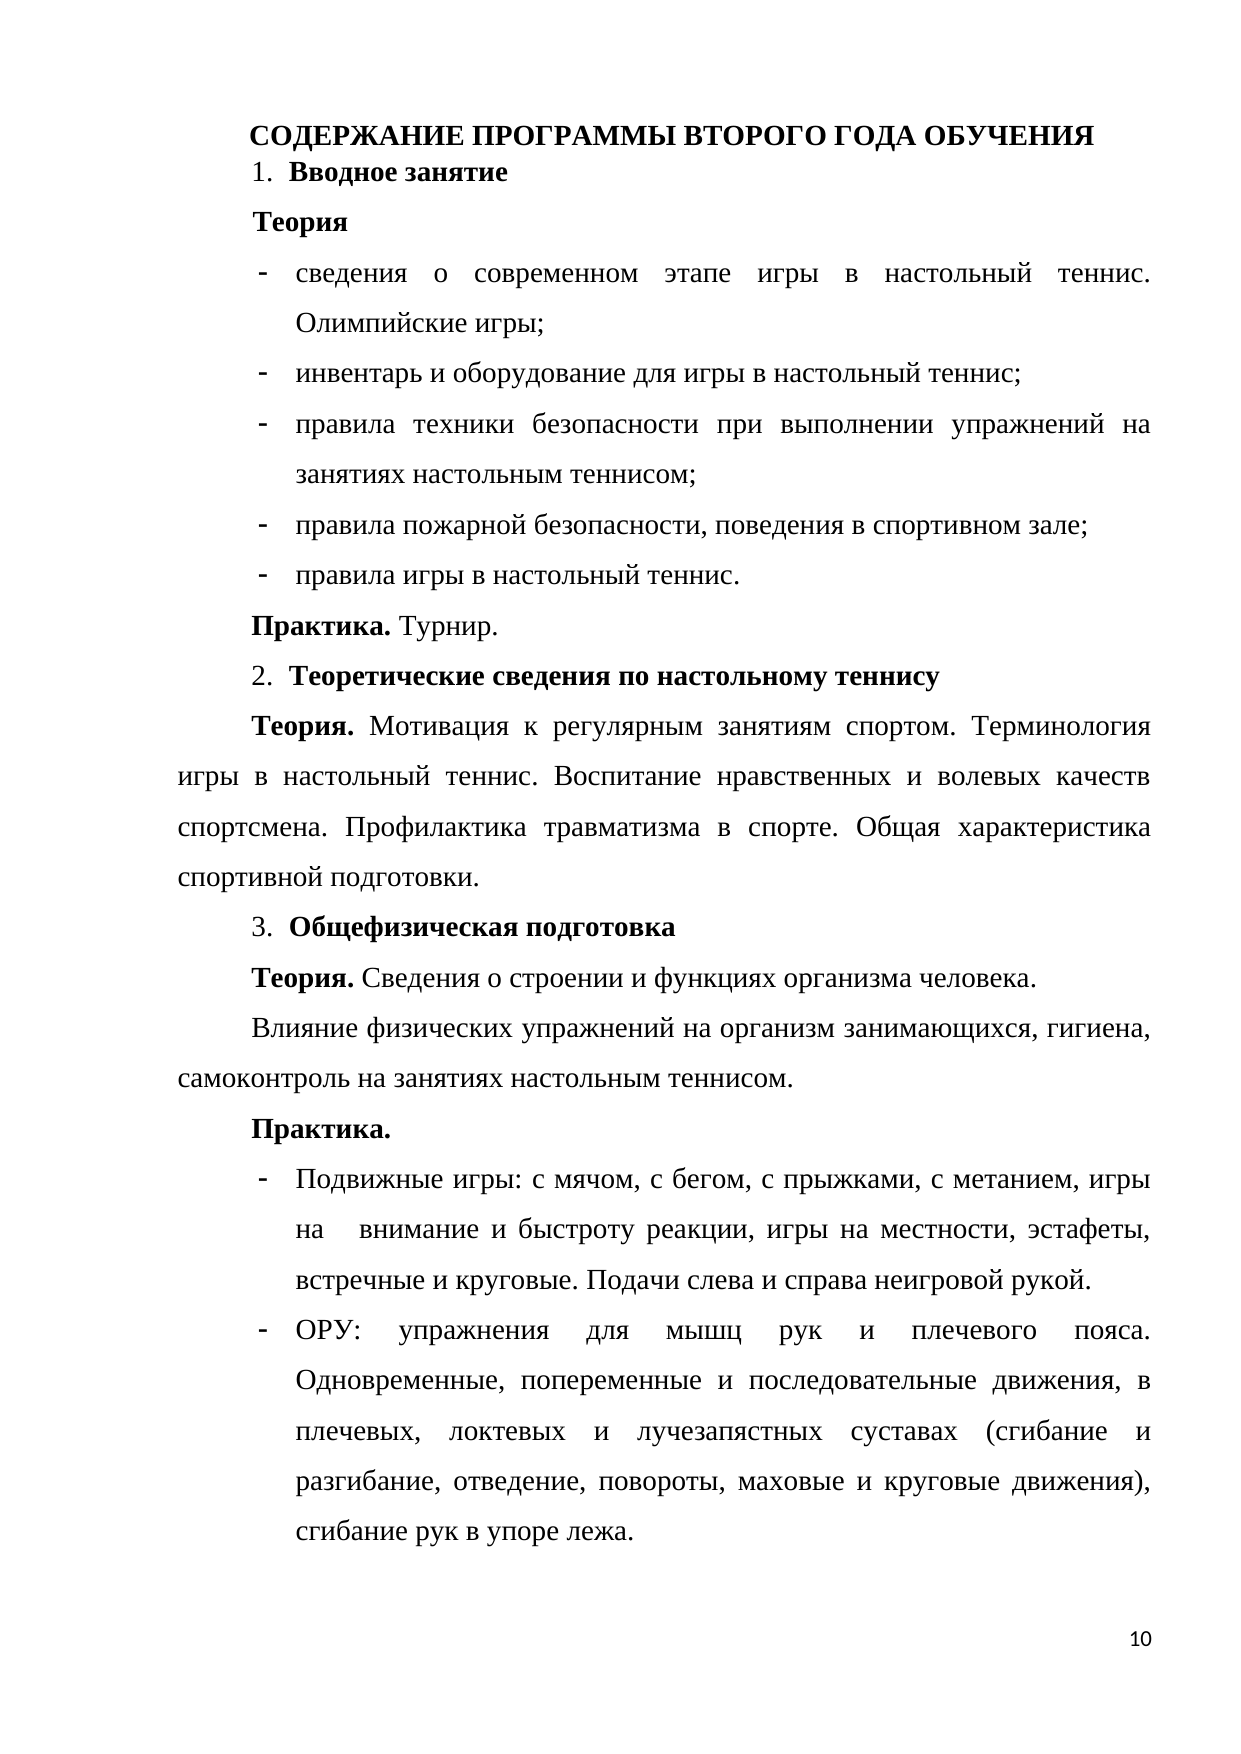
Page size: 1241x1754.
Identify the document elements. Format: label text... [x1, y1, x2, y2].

text Практика. Турнир. [177, 608, 1152, 641]
list Общефизическая подготовка [251, 909, 1152, 943]
list инвентарь и оборудование для игры в настольный теннис; [258, 356, 1152, 389]
list сведения о современном этапе игры в настольный теннис. Олимпийские игры; [258, 255, 1152, 339]
list Теоретические сведения по настольному теннису [251, 658, 1152, 691]
text Влияние физических упражнений на организм занимающихся, гигиена, самоконтроль на занятиях настольным теннисом. [177, 1010, 1152, 1094]
list правила игры в настольный теннис. [258, 557, 1152, 591]
list ОРУ: упражнения для мышц рук и плечевого пояса. Одновременные, попеременные и последовательные движения, в плечевых, локтевых и лучезапястных суставах (сгибание и разгибание, отведение, повороты, маховые и круговые движения), сгибание рук в упоре лежа. [258, 1312, 1152, 1547]
text Теория. Сведения о строении и функциях организма человека. [177, 960, 1152, 993]
list правила пожарной безопасности, поведения в спортивном зале; [258, 507, 1152, 540]
text Теория [252, 204, 1152, 238]
text Теория. Мотивация к регулярным занятиям спортом. Терминология игры в настольный теннис. Воспитание нравственных и волевых качеств спортсмена. Профилактика травматизма в спорте. Общая характеристика спортивной подготовки. [177, 708, 1152, 893]
list Подвижные игры: с мячом, с бегом, с прыжками, с метанием, игры нa внимание и быстроту реакции, игры на местности, эстафеты, встречные и круговые. Подачи слева и справа неигровой рукой. [258, 1161, 1152, 1295]
list правила техники безопасности при выполнении упражнений на занятиях настольным теннисом; [258, 406, 1152, 490]
text Практика. [177, 1111, 1152, 1144]
list Вводное занятие [251, 154, 1152, 188]
text СОДЕРЖАНИЕ ПРОГРАММЫ ВТОРОГО ГОДА ОБУЧЕНИЯ [192, 118, 1152, 152]
